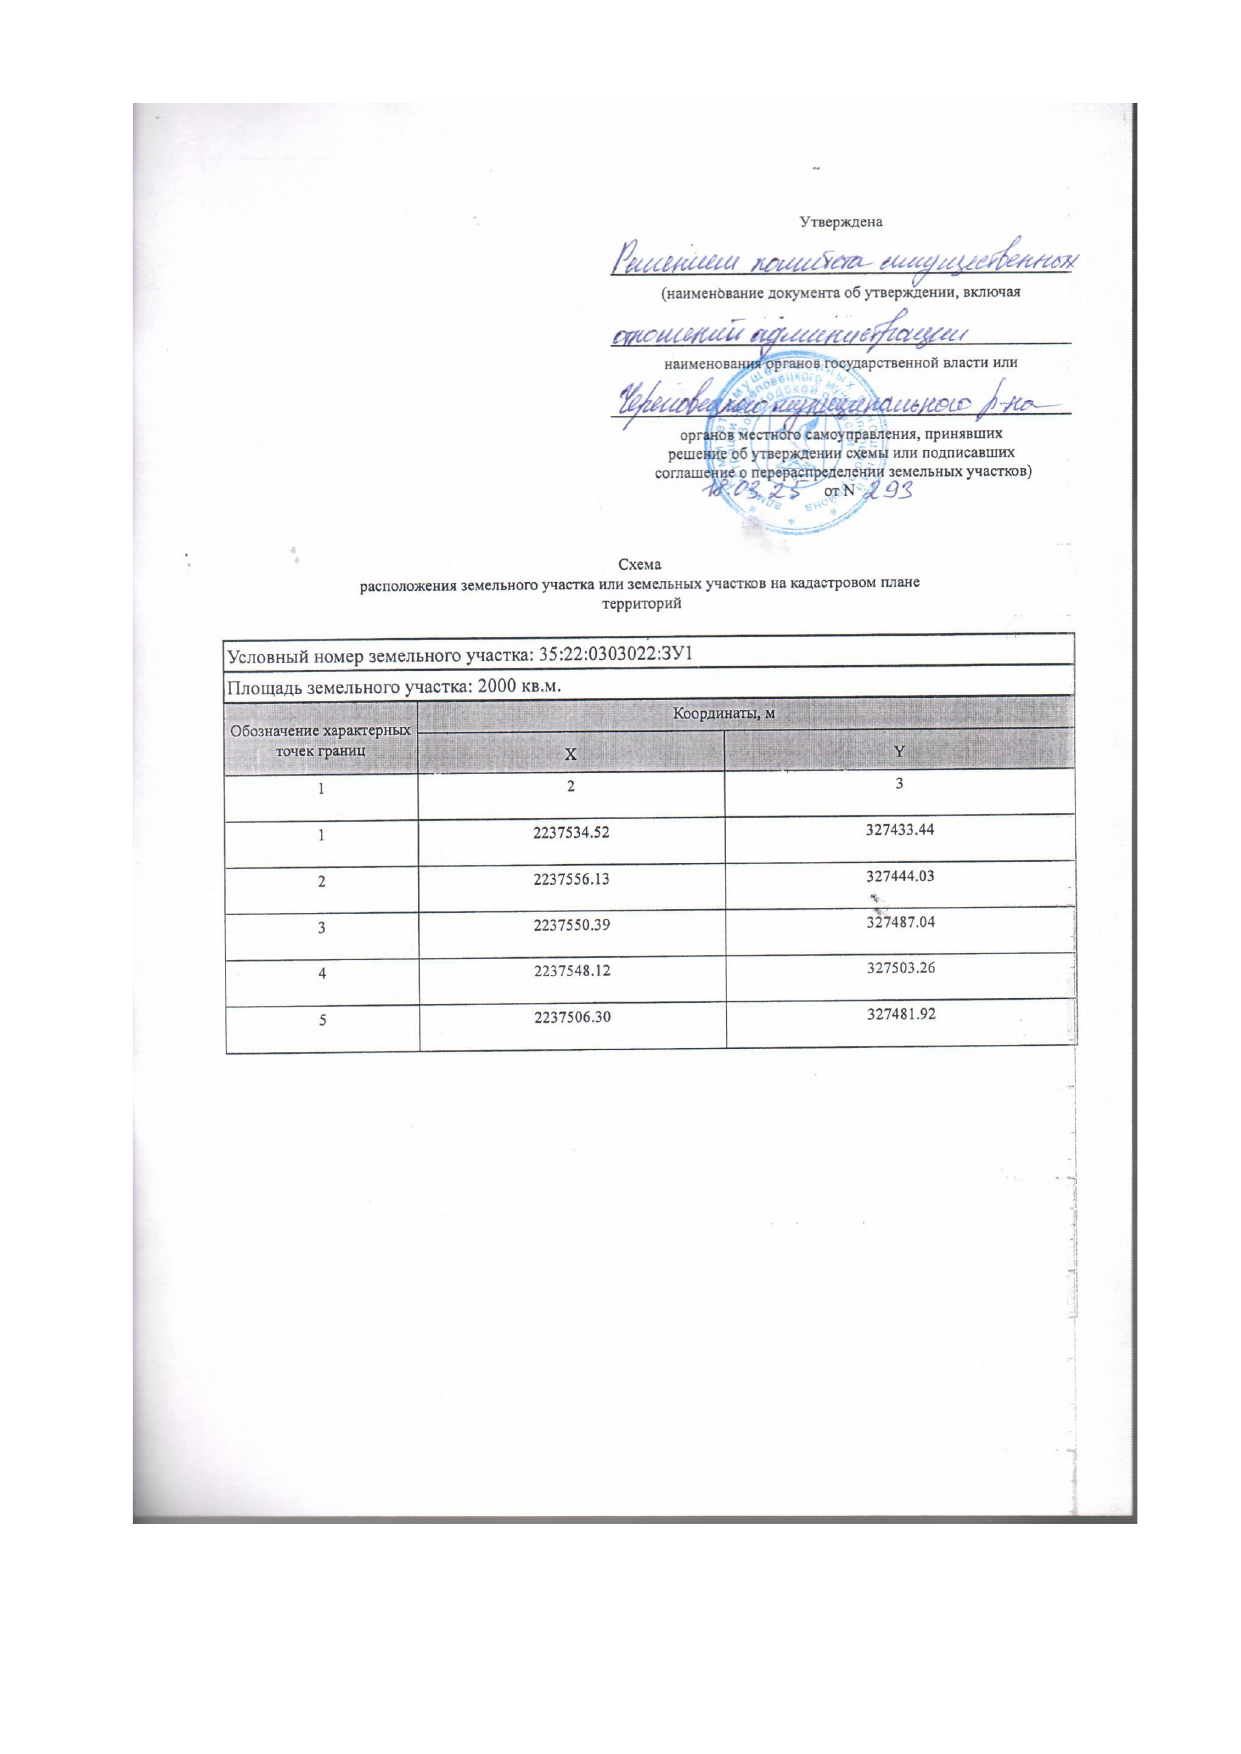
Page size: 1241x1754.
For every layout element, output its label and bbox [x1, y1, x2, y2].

picture [132, 103, 1138, 1524]
